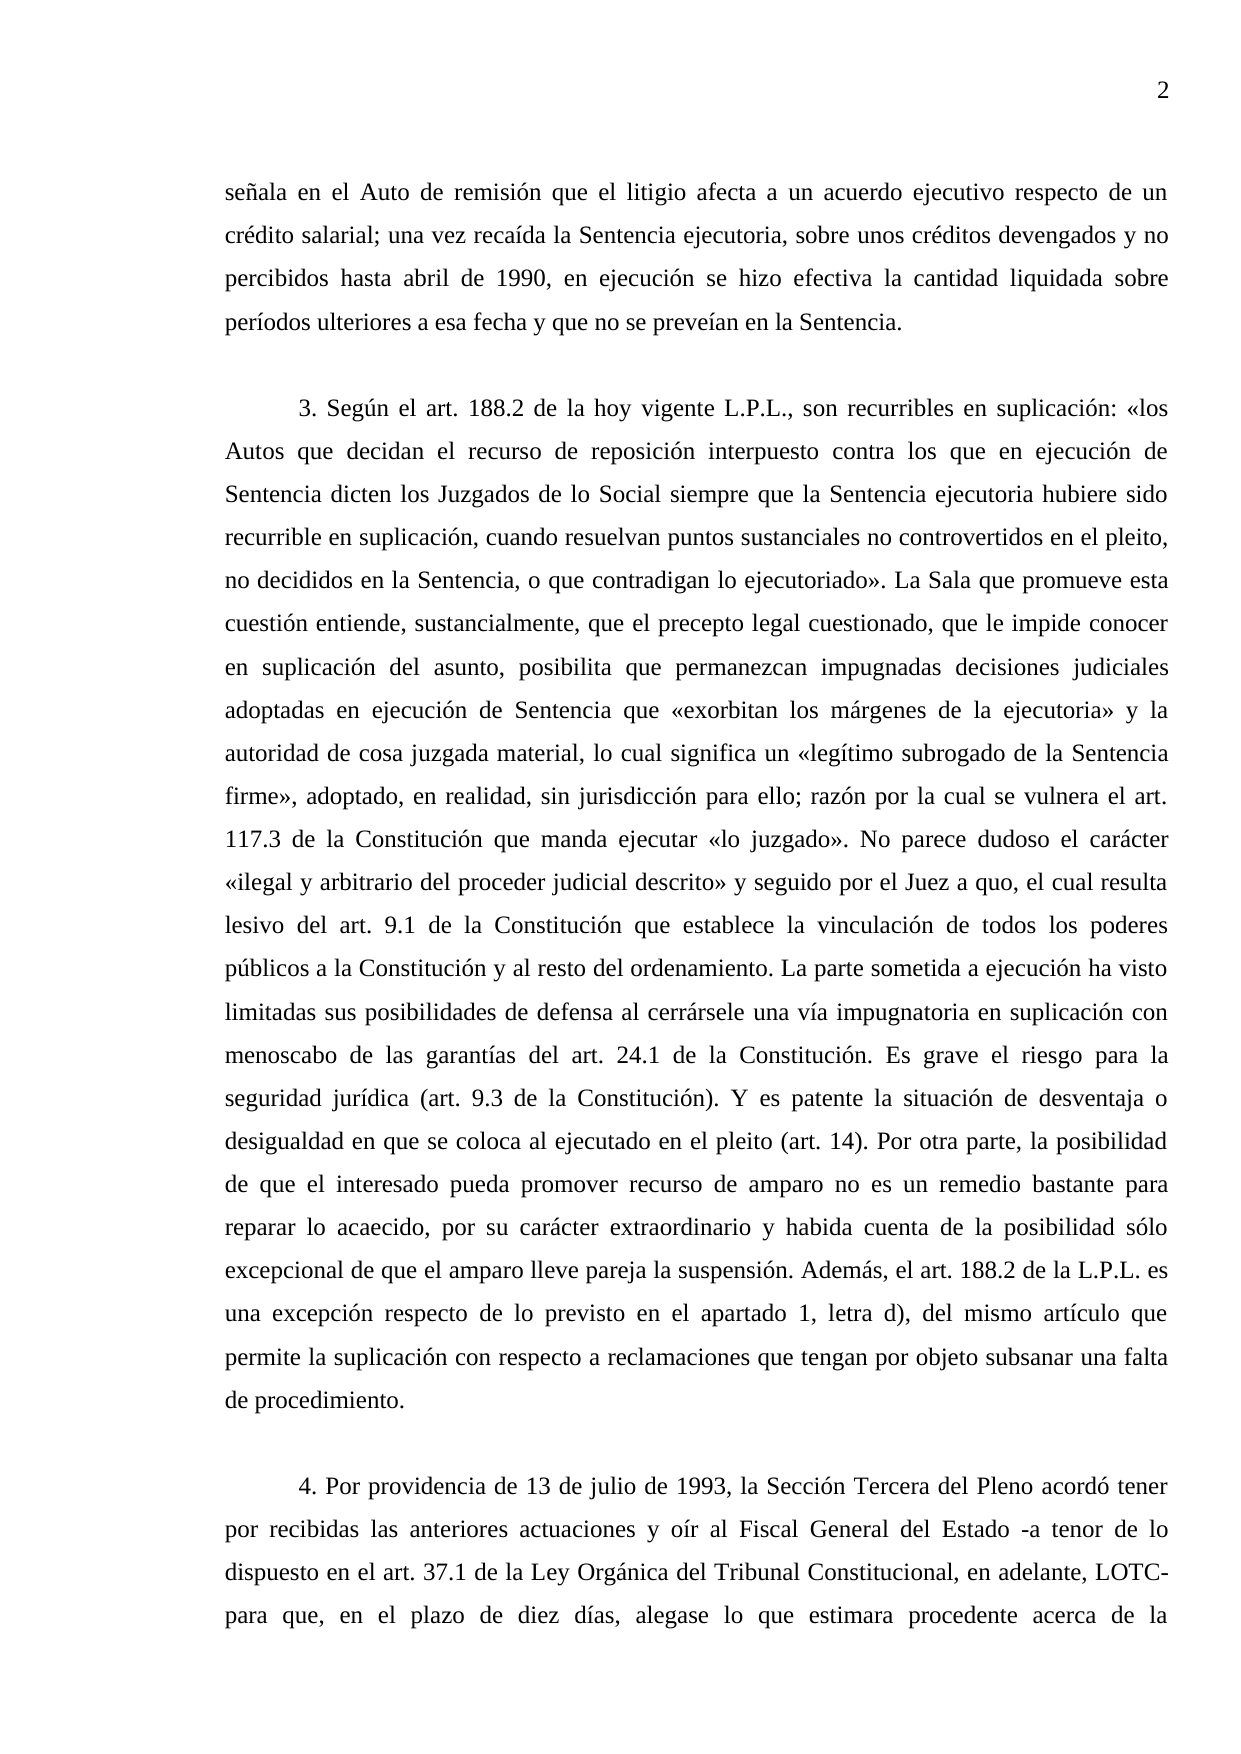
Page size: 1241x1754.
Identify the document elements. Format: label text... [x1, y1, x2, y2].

text 3. Según el art. 188.2 de la hoy vigente L.P.L., son recurribles en suplicación: «los Autos que decidan el recurso de reposición interpuesto contra los que en ejecución de Sentencia dicten los Juzgados de lo Social siempre que la Sentencia ejecutoria hubiere sido recurrible en suplicación, cuando resuelvan puntos sustanciales no controvertidos en el pleito, no decididos en la Sentencia, o que contradigan lo ejecutoriado». La Sala que promueve esta cuestión entiende, sustancialmente, que el precepto legal cuestionado, que le impide conocer en suplicación del asunto, posibilita que permanezcan impugnadas decisiones judiciales adoptadas en ejecución de Sentencia que «exorbitan los márgenes de la ejecutoria» y la autoridad de cosa juzgada material, lo cual significa un «legítimo subrogado de la Sentencia firme», adoptado, en realidad, sin jurisdicción para ello; razón por la cual se vulnera el art. 117.3 de la Constitución que manda ejecutar «lo juzgado». No parece dudoso el carácter «ilegal y arbitrario del proceder judicial descrito» y seguido por el Juez a quo, el cual resulta lesivo del art. 9.1 de la Constitución que establece la vinculación de todos los poderes públicos a la Constitución y al resto del ordenamiento. La parte sometida a ejecución ha visto limitadas sus posibilidades de defensa al cerrársele una vía impugnatoria en suplicación con menoscabo de las garantías del art. 24.1 de la Constitución. Es grave el riesgo para la seguridad jurídica (art. 9.3 de la Constitución). Y es patente la situación de desventaja o desigualdad en que se coloca al ejecutado en el pleito (art. 14). Por otra parte, la posibilidad de que el interesado pueda promover recurso de amparo no es un remedio bastante para reparar lo acaecido, por su carácter extraordinario y habida cuenta de la posibilidad sólo excepcional de que el amparo lleve pareja la suspensión. Además, el art. 188.2 de la L.P.L. es una excepción respecto de lo previsto en el apartado 1, letra d), del mismo artículo que permite la suplicación con respecto a reclamaciones que tengan por objeto subsanar una falta de procedimiento. [224, 393, 1169, 1413]
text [224, 1471, 1169, 1629]
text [224, 177, 1169, 335]
